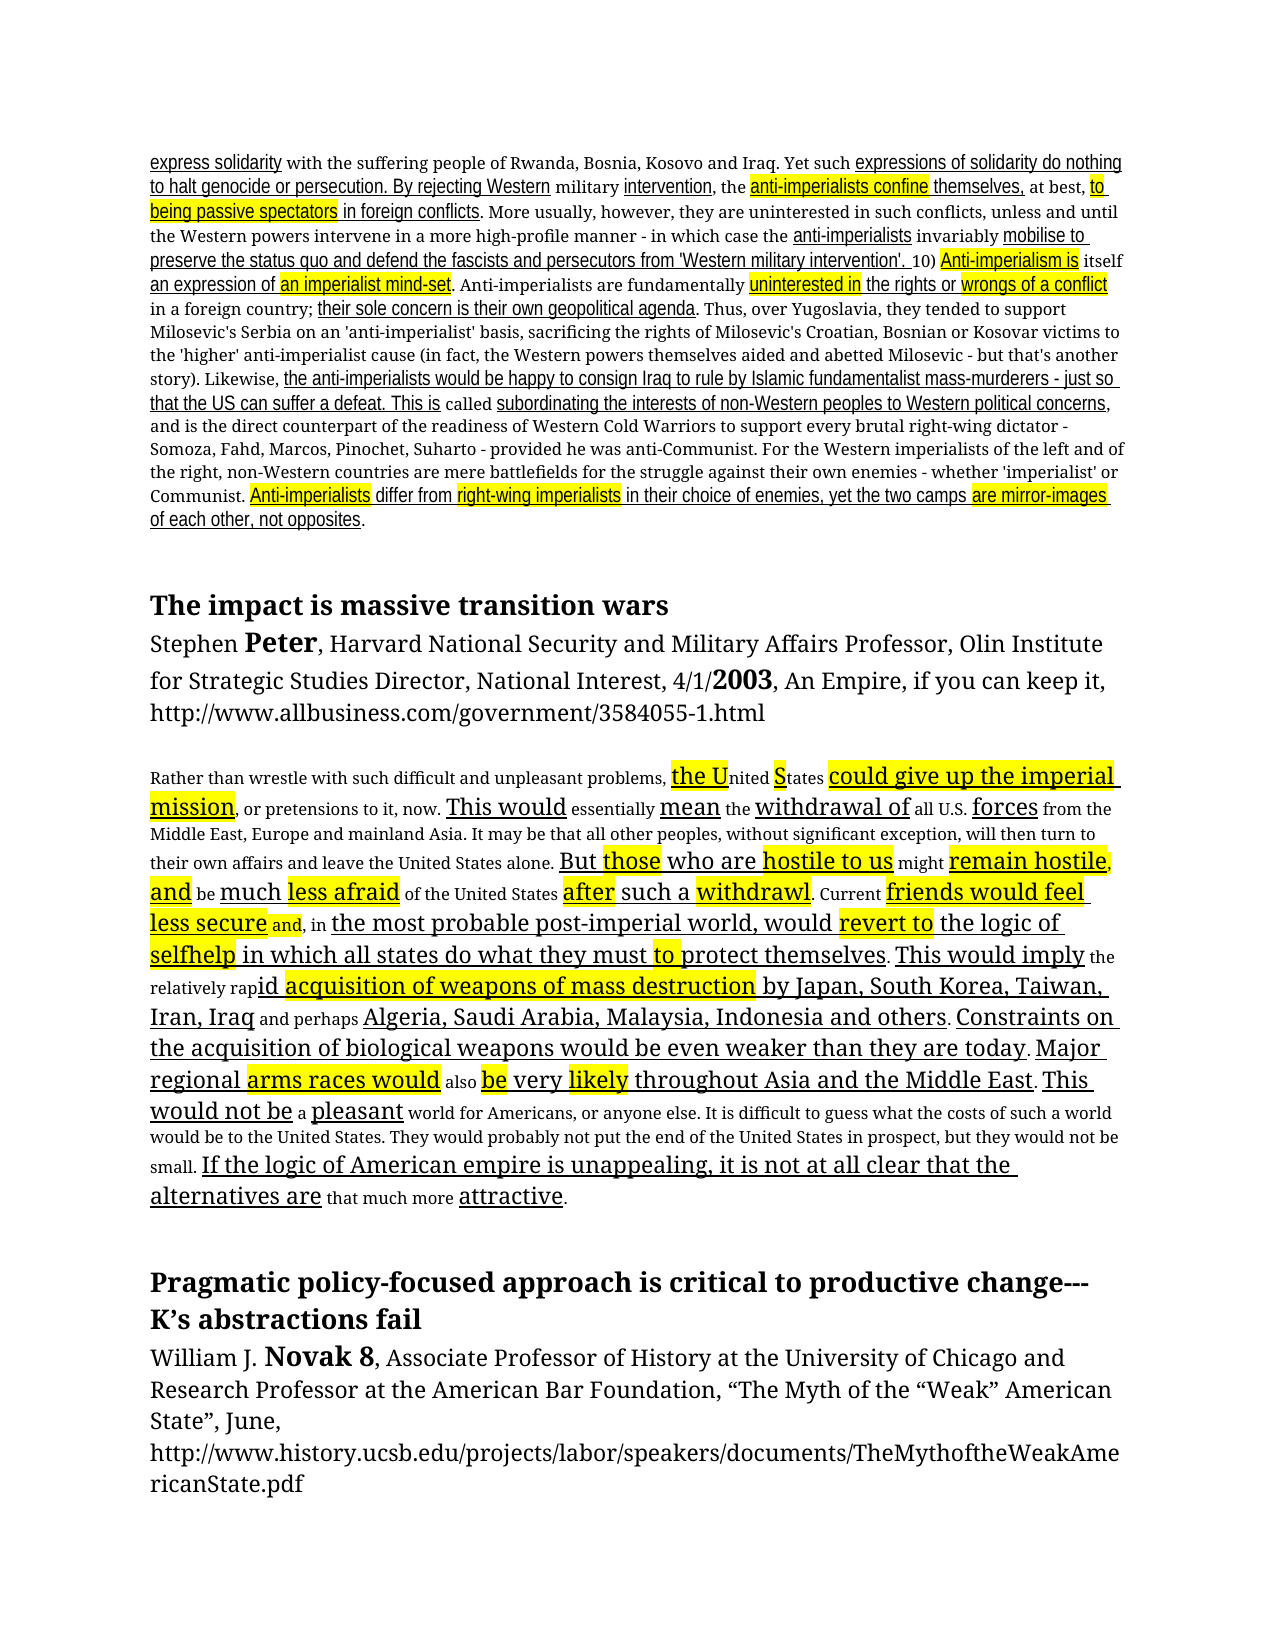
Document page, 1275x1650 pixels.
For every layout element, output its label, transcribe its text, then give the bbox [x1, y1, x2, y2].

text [150, 150, 1125, 532]
subtitle Pragmatic policy-focused approach is critical to productive change---K’s abstractions fail [150, 1263, 1125, 1337]
text William J. Novak 8, Associate Professor of History at the University of Chicago and Research Professor at the American Bar Foundation, “The Myth of the “Weak” American State”, June, http://www.history.ucsb.edu/projects/labor/speakers/documents/TheMythoftheWeakAmericanState.pdf [150, 1337, 1125, 1499]
subtitle The impact is massive transition wars [150, 587, 1125, 623]
text Rather than wrestle with such difficult and unpleasant problems, the United States could give up the imperial mission, or pretensions to it, now. This would essentially mean the withdrawal of all U.S. forces from the Middle East, Europe and mainland Asia. It may be that all other peoples, without significant exception, will then turn to their own affairs and leave the United States alone. But those who are hostile to us might remain hostile, and be much less afraid of the United States after such a withdrawl. Current friends would feel less secure and, in the most probable post-imperial world, would revert to the logic of selfhelp in which all states do what they must to protect themselves. This would imply the relatively rapid acquisition of weapons of mass destruction by Japan, South Korea, Taiwan, Iran, Iraq and perhaps Algeria, Saudi Arabia, Malaysia, Indonesia and others. Constraints on the acquisition of biological weapons would be even weaker than they are today. Major regional arms races would also be very likely throughout Asia and the Middle East. This would not be a pleasant world for Americans, or anyone else. It is difficult to guess what the costs of such a world would be to the United States. They would probably not put the end of the United States in prospect, but they would not be small. If the logic of American empire is unappealing, it is not at all clear that the alternatives are that much more attractive. [150, 760, 1125, 1211]
text Stephen Peter, Harvard National Security and Military Affairs Professor, Olin Institute for Strategic Studies Director, National Interest, 4/1/2003, An Empire, if you can keep it, http://www.allbusiness.com/government/3584055-1.html [150, 623, 1125, 728]
